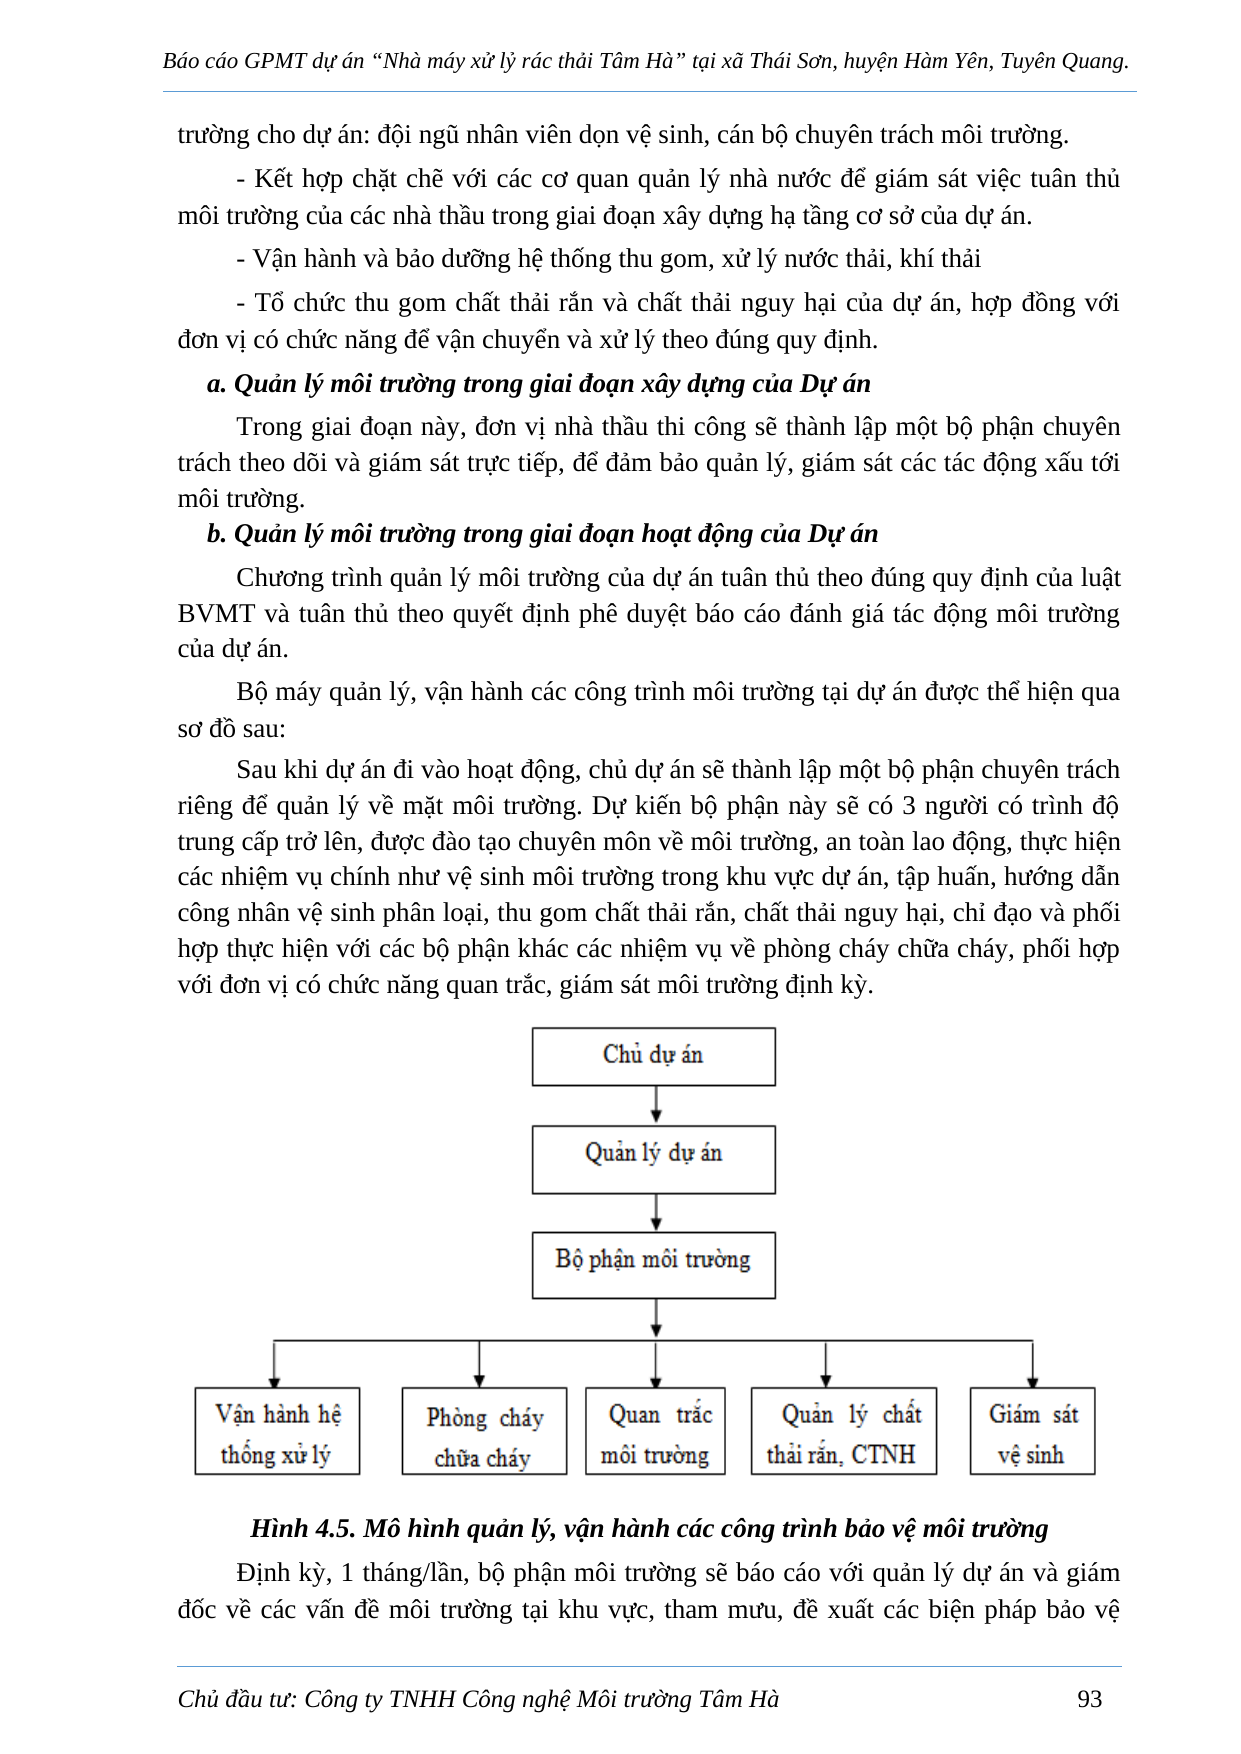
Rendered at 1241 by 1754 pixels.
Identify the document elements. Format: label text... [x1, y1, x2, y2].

text Trong giai đoạn này, đơn vị nhà thầu thi công sẽ thành lập một bộ phận chuyên trách theo dõi và giám sát trực tiếp, để đảm bảo quản lý, giám sát các tác động xấu tới môi trường. [177, 410, 1122, 513]
picture [149, 1009, 1124, 1498]
text Chương trình quản lý môi trường của dự án tuân thủ theo đúng quy định của luật BVMT và tuân thủ theo quyết định phê duyệt báo cáo đánh giá tác động môi trường của dự án. [177, 561, 1122, 664]
text - Vận hành và bảo dưỡng hệ thống thu gom, xử lý nước thải, khí thải [177, 242, 1122, 274]
text Mô hình quản lý, vận hành các công trình bảo vệ môi trường [177, 1512, 1122, 1543]
text Bộ máy quản lý, vận hành các công trình môi trường tại dự án được thể hiện qua sơ đồ sau: [177, 674, 1122, 743]
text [177, 1556, 1122, 1624]
list a. Quản lý môi trường trong giai đoạn xây dựng của Dự án [177, 367, 1122, 398]
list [177, 118, 1122, 149]
text Sau khi dự án đi vào hoạt động, chủ dự án sẽ thành lập một bộ phận chuyên trách riêng để quản lý về mặt môi trường. Dự kiến bộ phận này sẽ có 3 người có trình độ trung cấp trở lên, được đào tạo chuyên môn về môi trường, an toàn lao động, thực hiện các nhiệm vụ chính như vệ sinh môi trường trong khu vực dự án, tập huấn, hướng dẫn công nhân vệ sinh phân loại, thu gom chất thải rắn, chất thải nguy hại, chỉ đạo và phối hợp thực hiện với các bộ phận khác các nhiệm vụ về phòng cháy chữa cháy, phối hợp với đơn vị có chức năng quan trắc, giám sát môi trường định kỳ. [177, 753, 1122, 999]
text - Tổ chức thu gom chất thải rắn và chất thải nguy hại của dự án, hợp đồng với đơn vị có chức năng để vận chuyển và xử lý theo đúng quy định. [177, 286, 1122, 354]
list b. Quản lý môi trường trong giai đoạn hoạt động của Dự án [177, 518, 1122, 549]
list - Kết hợp chặt chẽ với các cơ quan quản lý nhà nước để giám sát việc tuân thủ môi trường của các nhà thầu trong giai đoạn xây dựng hạ tầng cơ sở của dự án. [177, 162, 1122, 230]
